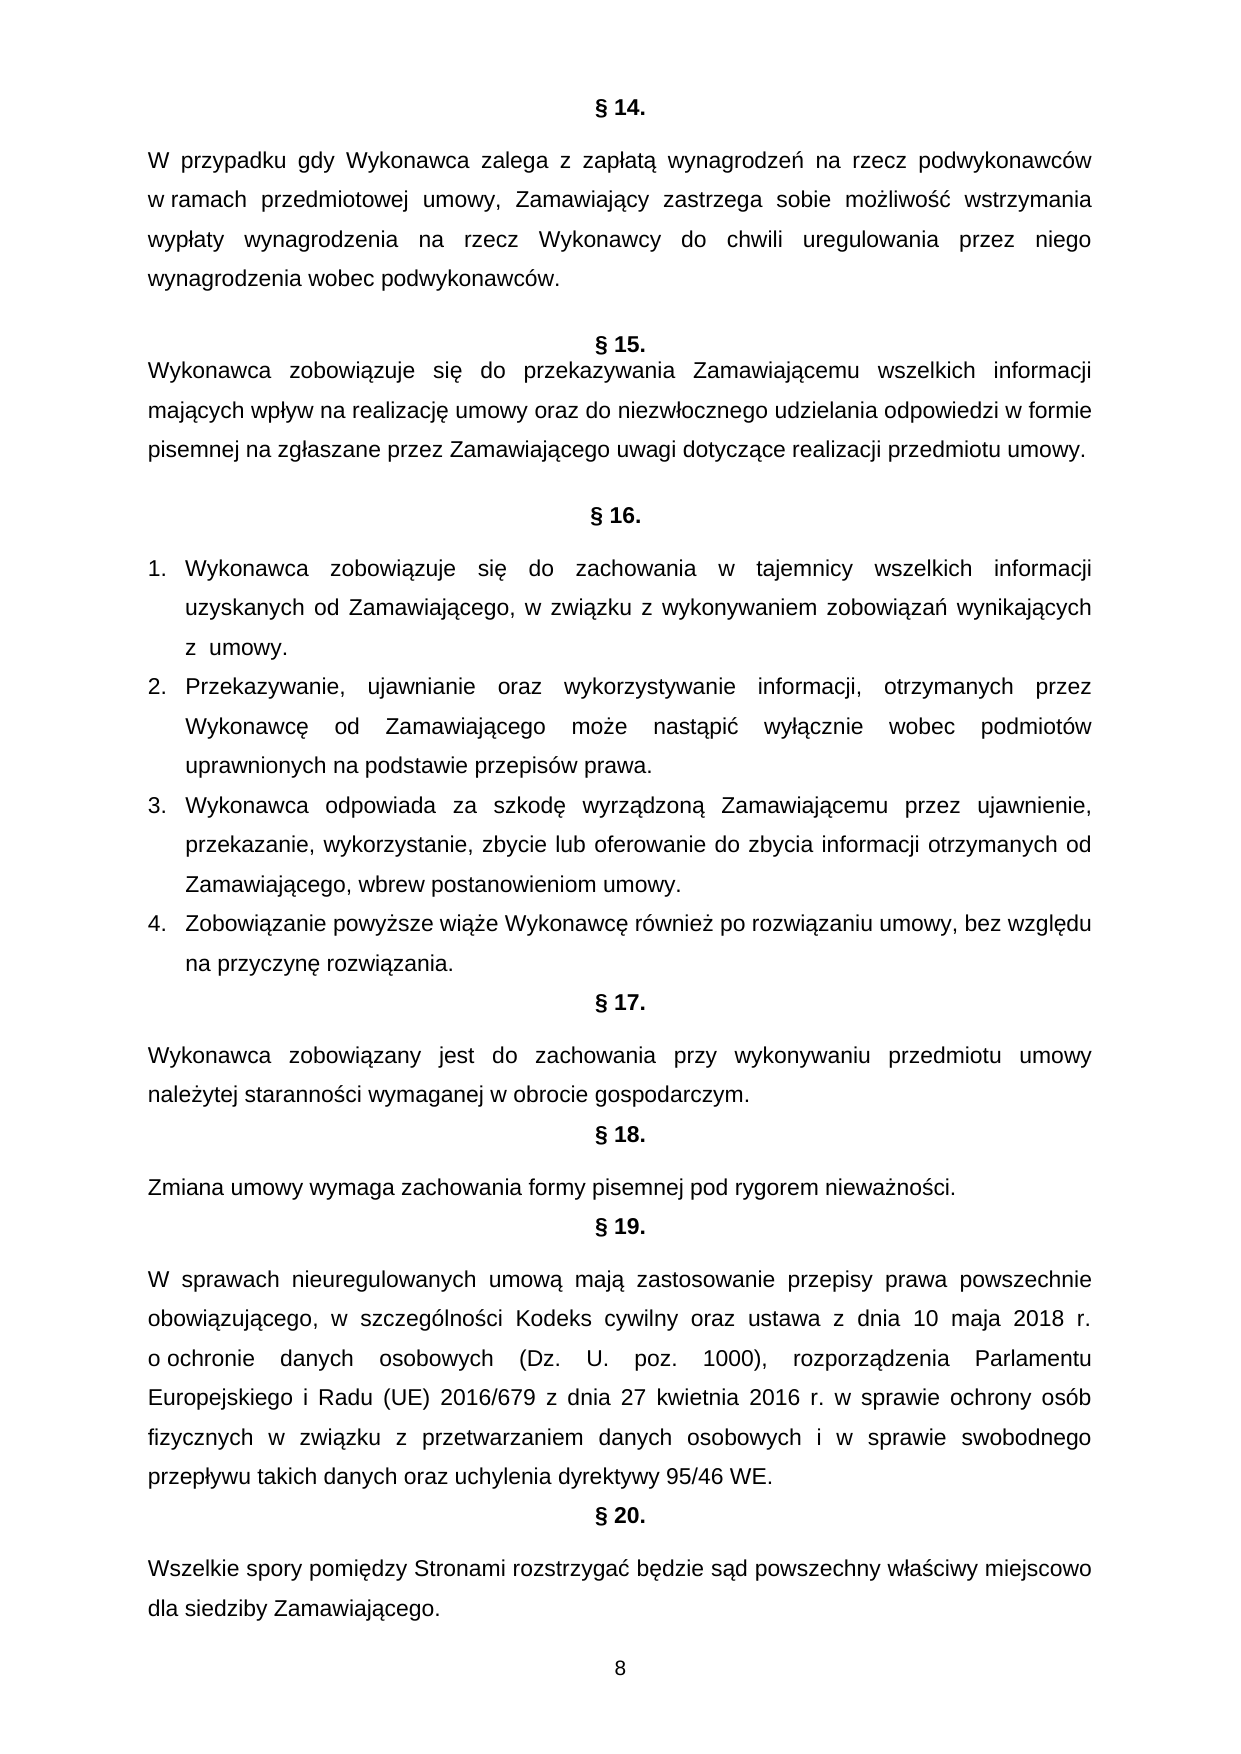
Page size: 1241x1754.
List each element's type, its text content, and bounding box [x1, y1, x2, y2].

text Wykonawca zobowiązany jest do zachowania przy wykonywaniu przedmiotu umowy należytej staranności wymaganej w obrocie gospodarczym. [148, 1042, 1092, 1108]
text § 16. [516, 502, 1092, 528]
text § 19. [148, 1213, 1092, 1239]
text Zmiana umowy wymaga zachowania formy pisemnej pod rygorem nieważności. [148, 1173, 1092, 1200]
list Wykonawca zobowiązuje się do zachowania w tajemnicy wszelkich informacji uzyskanych od Zamawiającego, w związku z wykonywaniem zobowiązań wynikających z umowy. [148, 555, 1092, 660]
text § 17. [148, 989, 1092, 1015]
text § 18. [148, 1121, 1092, 1147]
text W przypadku gdy Wykonawca zalega z zapłatą wynagrodzeń na rzecz podwykonawców w ramach przedmiotowej umowy, Zamawiający zastrzega sobie możliwość wstrzymania wypłaty wynagrodzenia na rzecz Wykonawcy do chwili uregulowania przez niego wynagrodzenia wobec podwykonawców. [148, 147, 1092, 291]
list Przekazywanie, ujawnianie oraz wykorzystywanie informacji, otrzymanych przez Wykonawcę od Zamawiającego może nastąpić wyłącznie wobec podmiotów uprawnionych na podstawie przepisów prawa. [148, 673, 1092, 778]
text § 14. [148, 94, 1092, 120]
text § 20. [148, 1502, 1092, 1529]
text Wykonawca zobowiązuje się do przekazywania Zamawiającemu wszelkich informacji mających wpływ na realizację umowy oraz do niezwłocznego udzielania odpowiedzi w formie pisemnej na zgłaszane przez Zamawiającego uwagi dotyczące realizacji przedmiotu umowy. [148, 357, 1092, 463]
text § 15. [148, 331, 1092, 357]
text Wszelkie spory pomiędzy Stronami rozstrzygać będzie sąd powszechny właściwy miejscowo dla siedziby Zamawiającego. [148, 1555, 1092, 1621]
text W sprawach nieuregulowanych umową mają zastosowanie przepisy prawa powszechnie obowiązującego, w szczególności Kodeks cywilny oraz ustawa z dnia 10 maja 2018 r. o ochronie danych osobowych (Dz. U. poz. 1000), rozporządzenia Parlamentu Europejskiego i Radu (UE) 2016/679 z dnia 27 kwietnia 2016 r. w sprawie ochrony osób fizycznych w związku z przetwarzaniem danych osobowych i w sprawie swobodnego przepływu takich danych oraz uchylenia dyrektywy 95/46 WE. [148, 1266, 1092, 1489]
list Wykonawca odpowiada za szkodę wyrządzoną Zamawiającemu przez ujawnienie, przekazanie, wykorzystanie, zbycie lub oferowanie do zbycia informacji otrzymanych od Zamawiającego, wbrew postanowieniom umowy. [148, 792, 1092, 897]
list Zobowiązanie powyższe wiąże Wykonawcę również po rozwiązaniu umowy, bez względu na przyczynę rozwiązania. [148, 910, 1092, 976]
